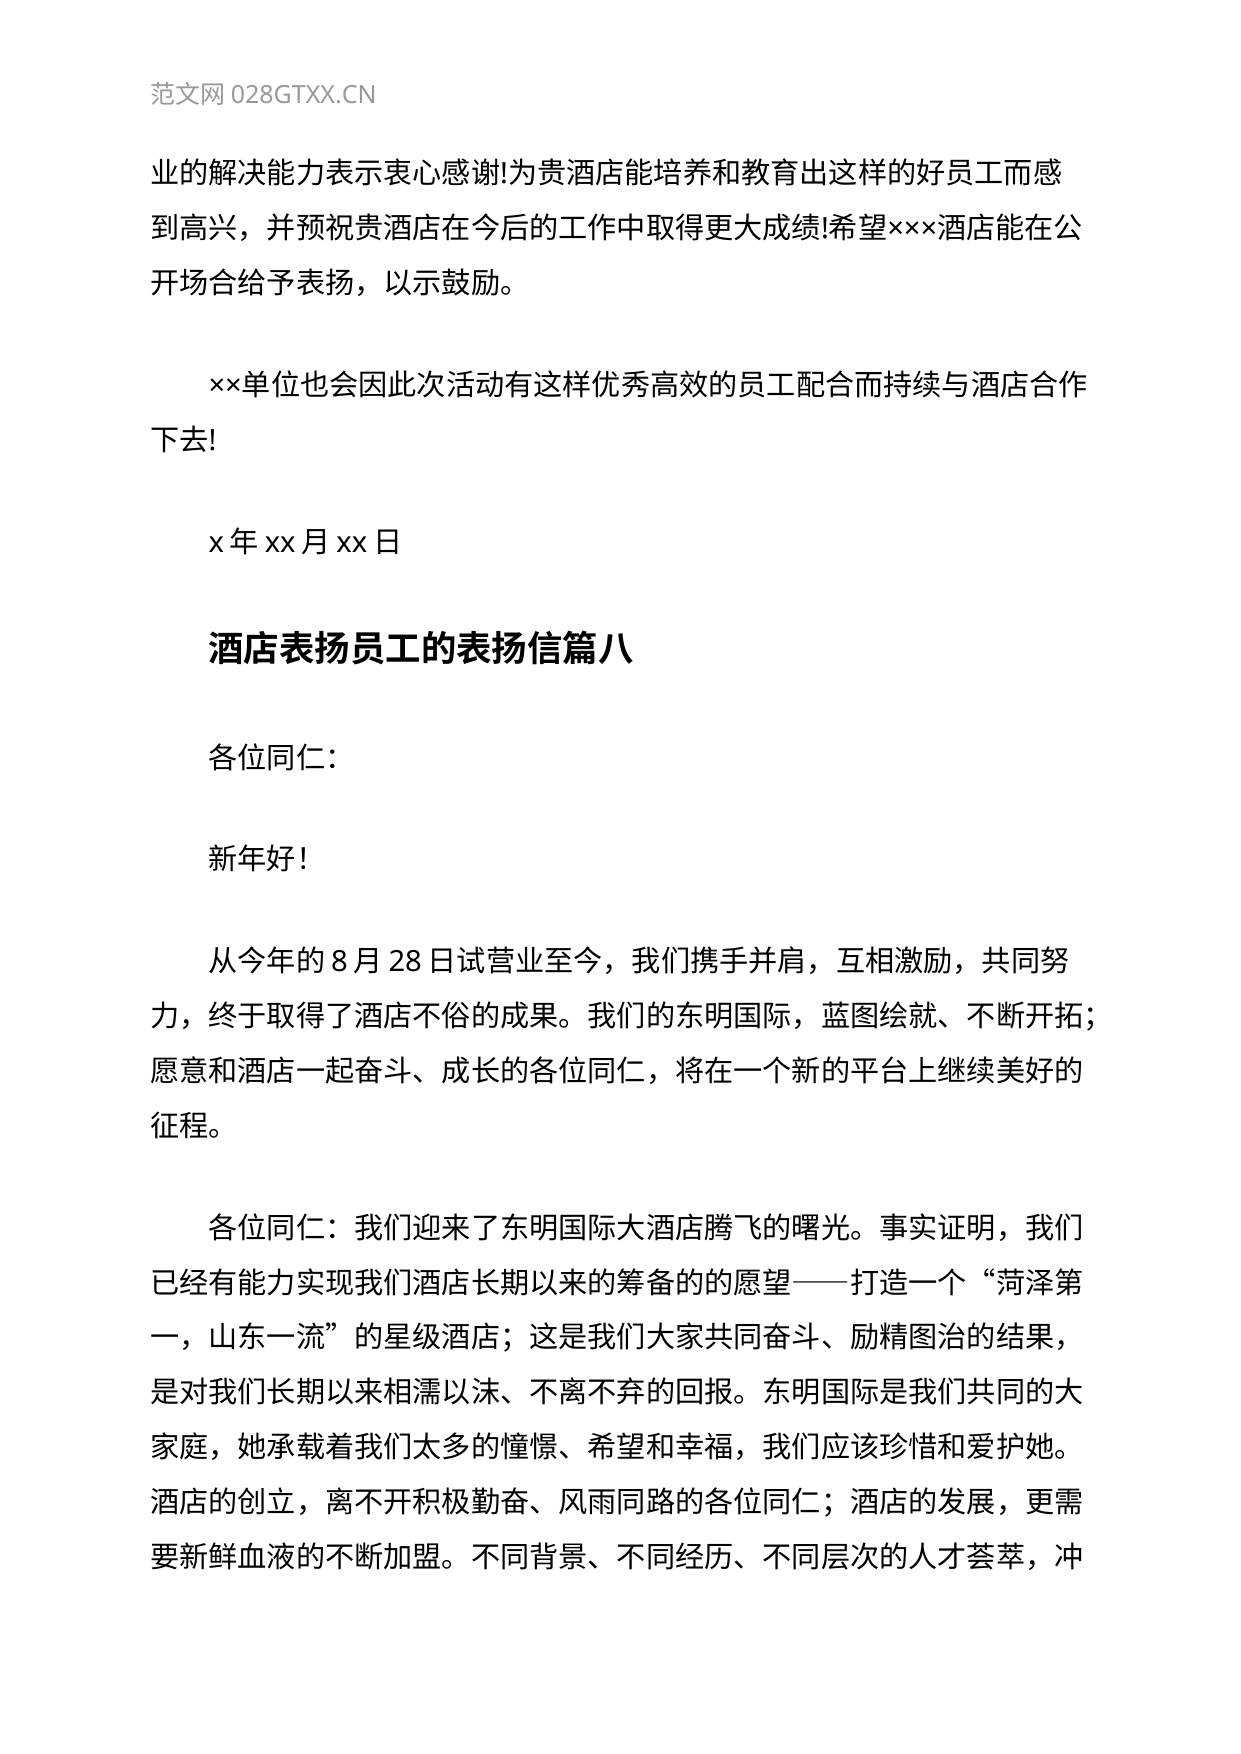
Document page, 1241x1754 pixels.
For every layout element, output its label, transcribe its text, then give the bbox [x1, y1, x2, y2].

text 从今年的8月28日试营业至今，我们携手并肩，互相激励，共同努力，终于取得了酒店不俗的成果。我们的东明国际，蓝图绘就、不断开拓；愿意和酒店一起奋斗、成长的各位同仁，将在一个新的平台上继续美好的征程。 [150, 938, 1090, 1145]
text 新年好！ [150, 836, 1090, 878]
text 酒店表扬员工的表扬信篇八 [150, 621, 1090, 672]
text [150, 1204, 1090, 1576]
text x年xx月xx日 [150, 519, 1090, 561]
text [150, 150, 1090, 302]
text ××单位也会因此次活动有这样优秀高效的员工配合而持续与酒店合作下去! [150, 362, 1090, 459]
text 各位同仁： [150, 734, 1090, 776]
